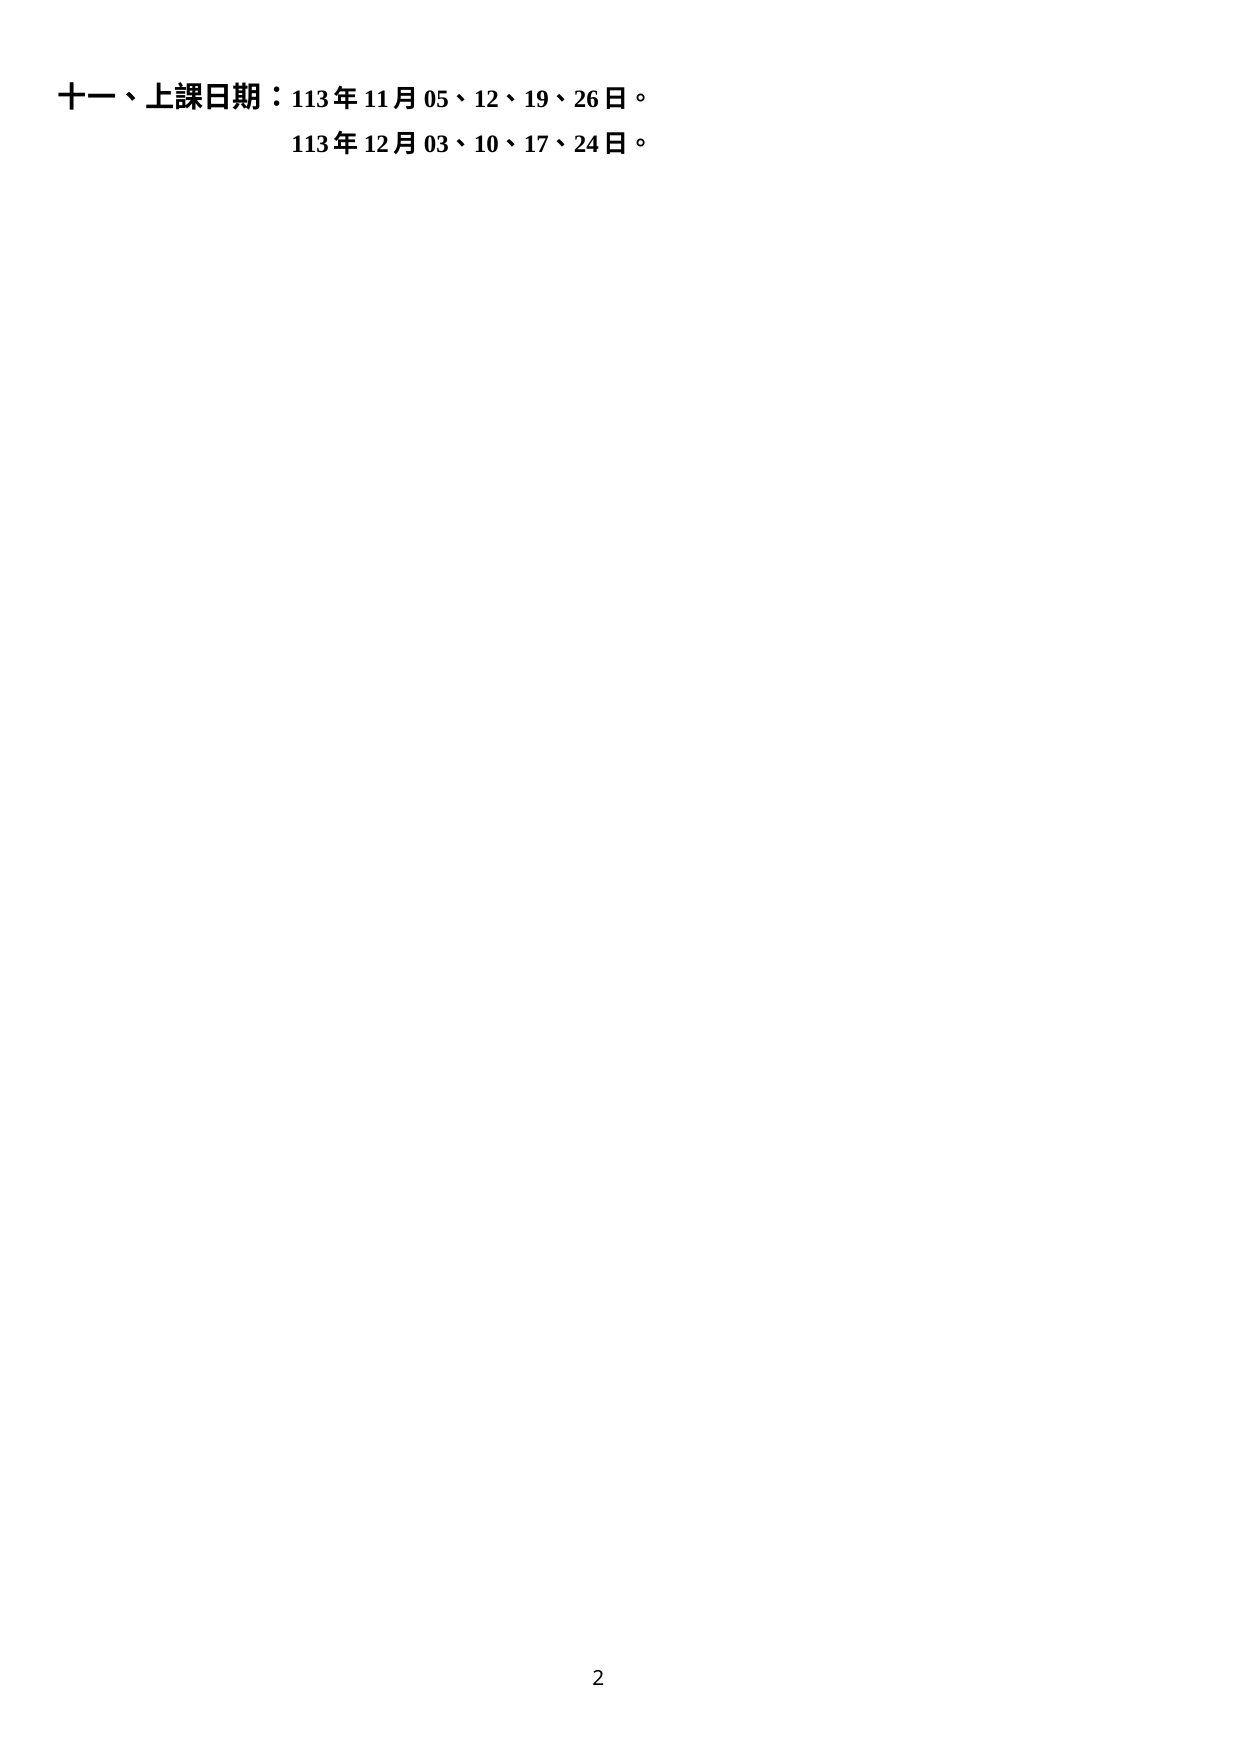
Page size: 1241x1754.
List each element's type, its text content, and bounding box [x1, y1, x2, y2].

text 113年12月03、10、17、24日。 [58, 124, 1137, 160]
text 十一、上課日期：113年11月05、12、19、26日。 [58, 74, 1137, 116]
